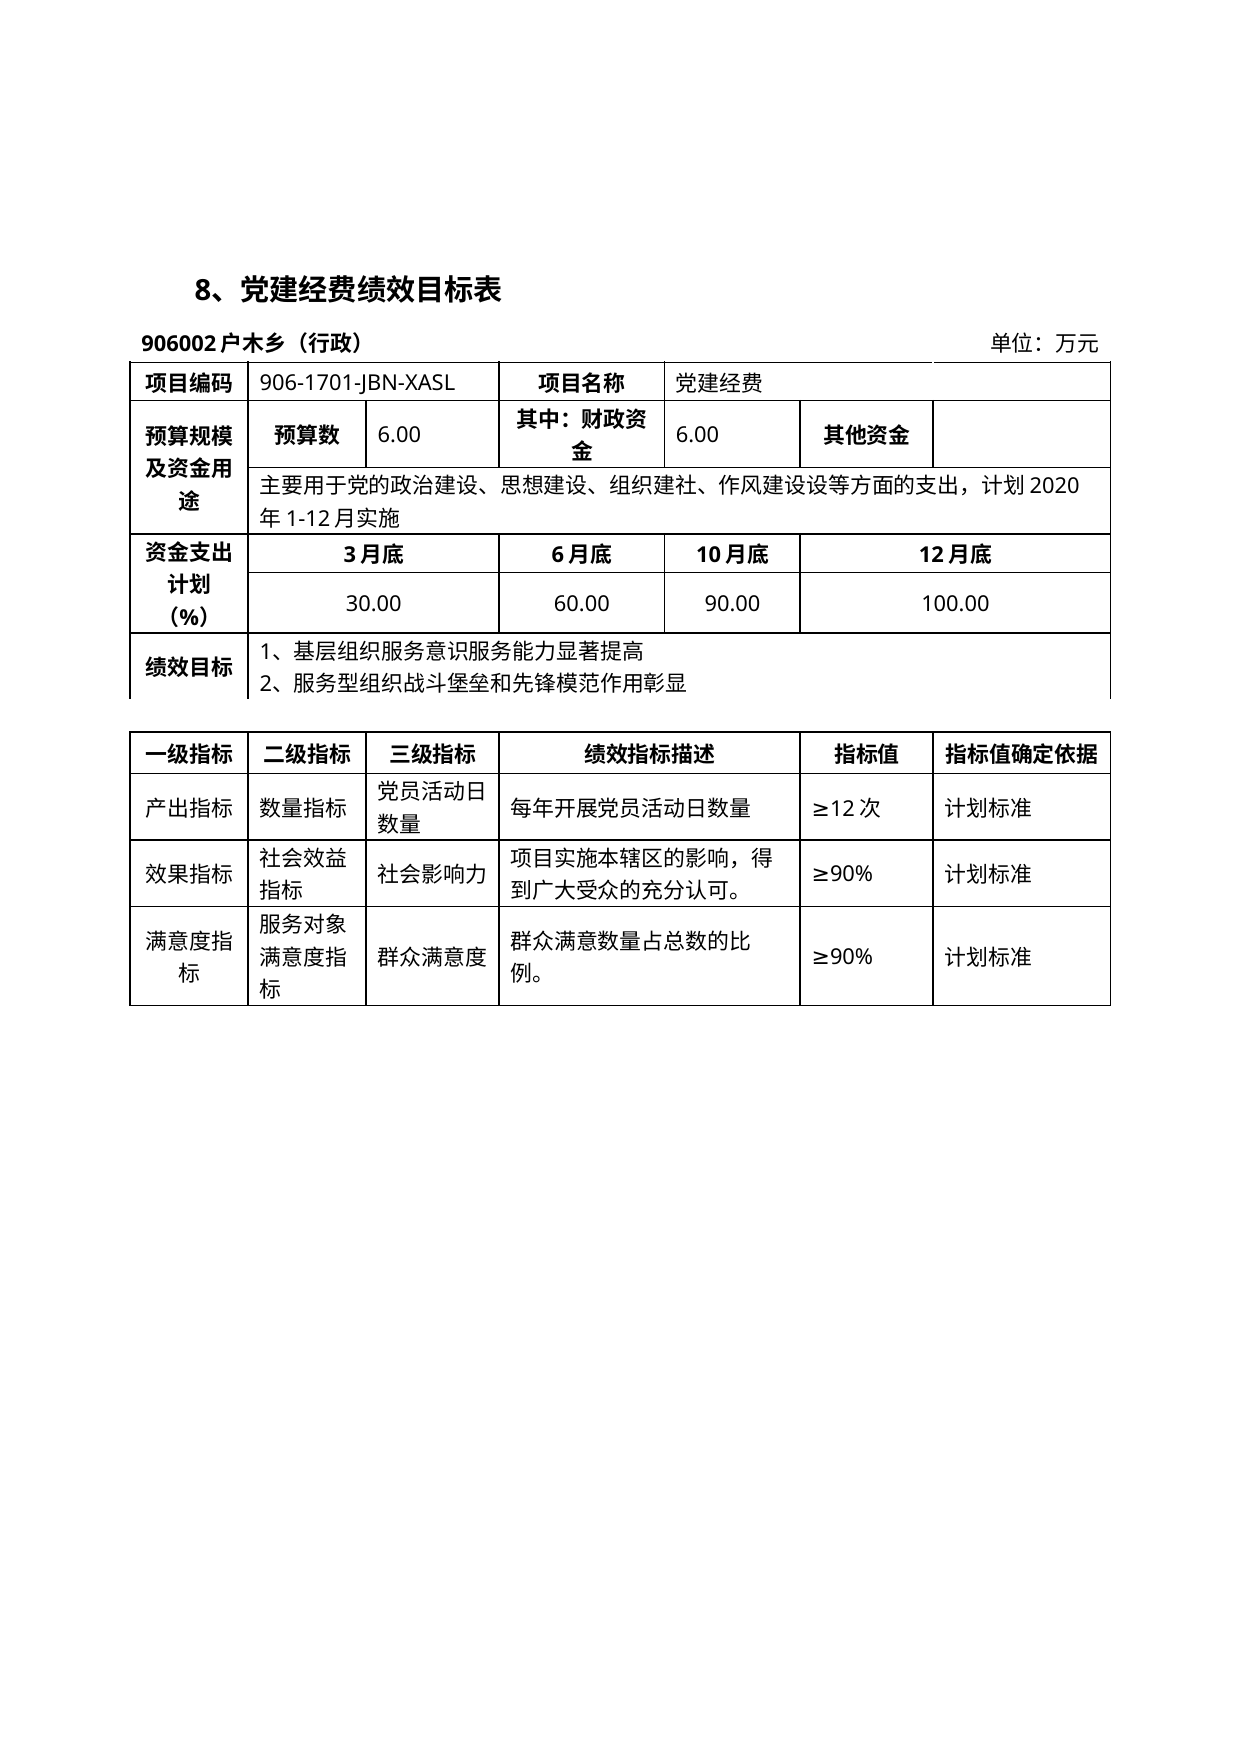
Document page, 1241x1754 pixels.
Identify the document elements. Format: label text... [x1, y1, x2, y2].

table_cell 计划标准 [934, 774, 1110, 839]
table_cell 预算规模及资金用途 [131, 401, 247, 533]
table_header 906002户木乡（行政） [131, 322, 932, 361]
table_cell 60.00 [500, 573, 664, 632]
table_cell 6.00 [367, 401, 498, 466]
table_cell 绩效目标 [131, 634, 247, 698]
table_cell 其中：财政资金 [500, 401, 664, 466]
table_cell 100.00 [801, 573, 1110, 632]
table_cell ≥90% [801, 841, 932, 906]
text 8、党建经费绩效目标表 [136, 255, 1104, 320]
table_cell 项目名称 [500, 363, 664, 400]
table_cell 12月底 [801, 535, 1110, 571]
table_cell 主要用于党的政治建设、思想建设、组织建社、作风建设设等方面的支出，计划2020年1-12月实施 [249, 468, 1110, 533]
table_header 单位：万元 [934, 322, 1110, 361]
table_cell 计划标准 [934, 841, 1110, 906]
table_cell 6月底 [500, 535, 664, 571]
table_cell 数量指标 [249, 774, 365, 839]
table_cell ≥90% [801, 907, 932, 1004]
table_cell 3月底 [249, 535, 498, 571]
table_header 一级指标 [131, 733, 247, 772]
table_cell 预算数 [249, 401, 365, 466]
table_cell 906-1701-JBN-XASL [249, 363, 498, 400]
table_cell 群众满意数量占总数的比例。 [500, 907, 799, 1004]
table_cell 6.00 [665, 401, 799, 466]
table_cell 效果指标 [131, 841, 247, 906]
table_header 绩效指标描述 [500, 733, 799, 772]
table_header 指标值 [801, 733, 932, 772]
table_cell 群众满意度 [367, 907, 498, 1004]
table_cell 社会效益指标 [249, 841, 365, 906]
table_cell 90.00 [665, 573, 799, 632]
table_cell 30.00 [249, 573, 498, 632]
table_cell 产出指标 [131, 774, 247, 839]
table_cell 计划标准 [934, 907, 1110, 1004]
table_cell 其他资金 [801, 401, 932, 466]
table_cell 10月底 [665, 535, 799, 571]
table_cell 社会影响力 [367, 841, 498, 906]
table_cell 项目实施本辖区的影响，得到广大受众的充分认可。 [500, 841, 799, 906]
table_header 三级指标 [367, 733, 498, 772]
table_cell 党员活动日数量 [367, 774, 498, 839]
table_cell 服务对象满意度指标 [249, 907, 365, 1004]
table_header 指标值确定依据 [934, 733, 1110, 772]
table_cell 每年开展党员活动日数量 [500, 774, 799, 839]
table_cell 1、基层组织服务意识服务能力显著提高 2、服务型组织战斗堡垒和先锋模范作用彰显 [249, 634, 1110, 698]
table_header 二级指标 [249, 733, 365, 772]
table_cell 资金支出计划（%） [131, 535, 247, 632]
table_cell [934, 401, 1110, 466]
table_cell 满意度指标 [131, 907, 247, 1004]
table_cell ≥12次 [801, 774, 932, 839]
table_cell 项目编码 [131, 363, 247, 400]
table_cell 党建经费 [665, 363, 1110, 400]
